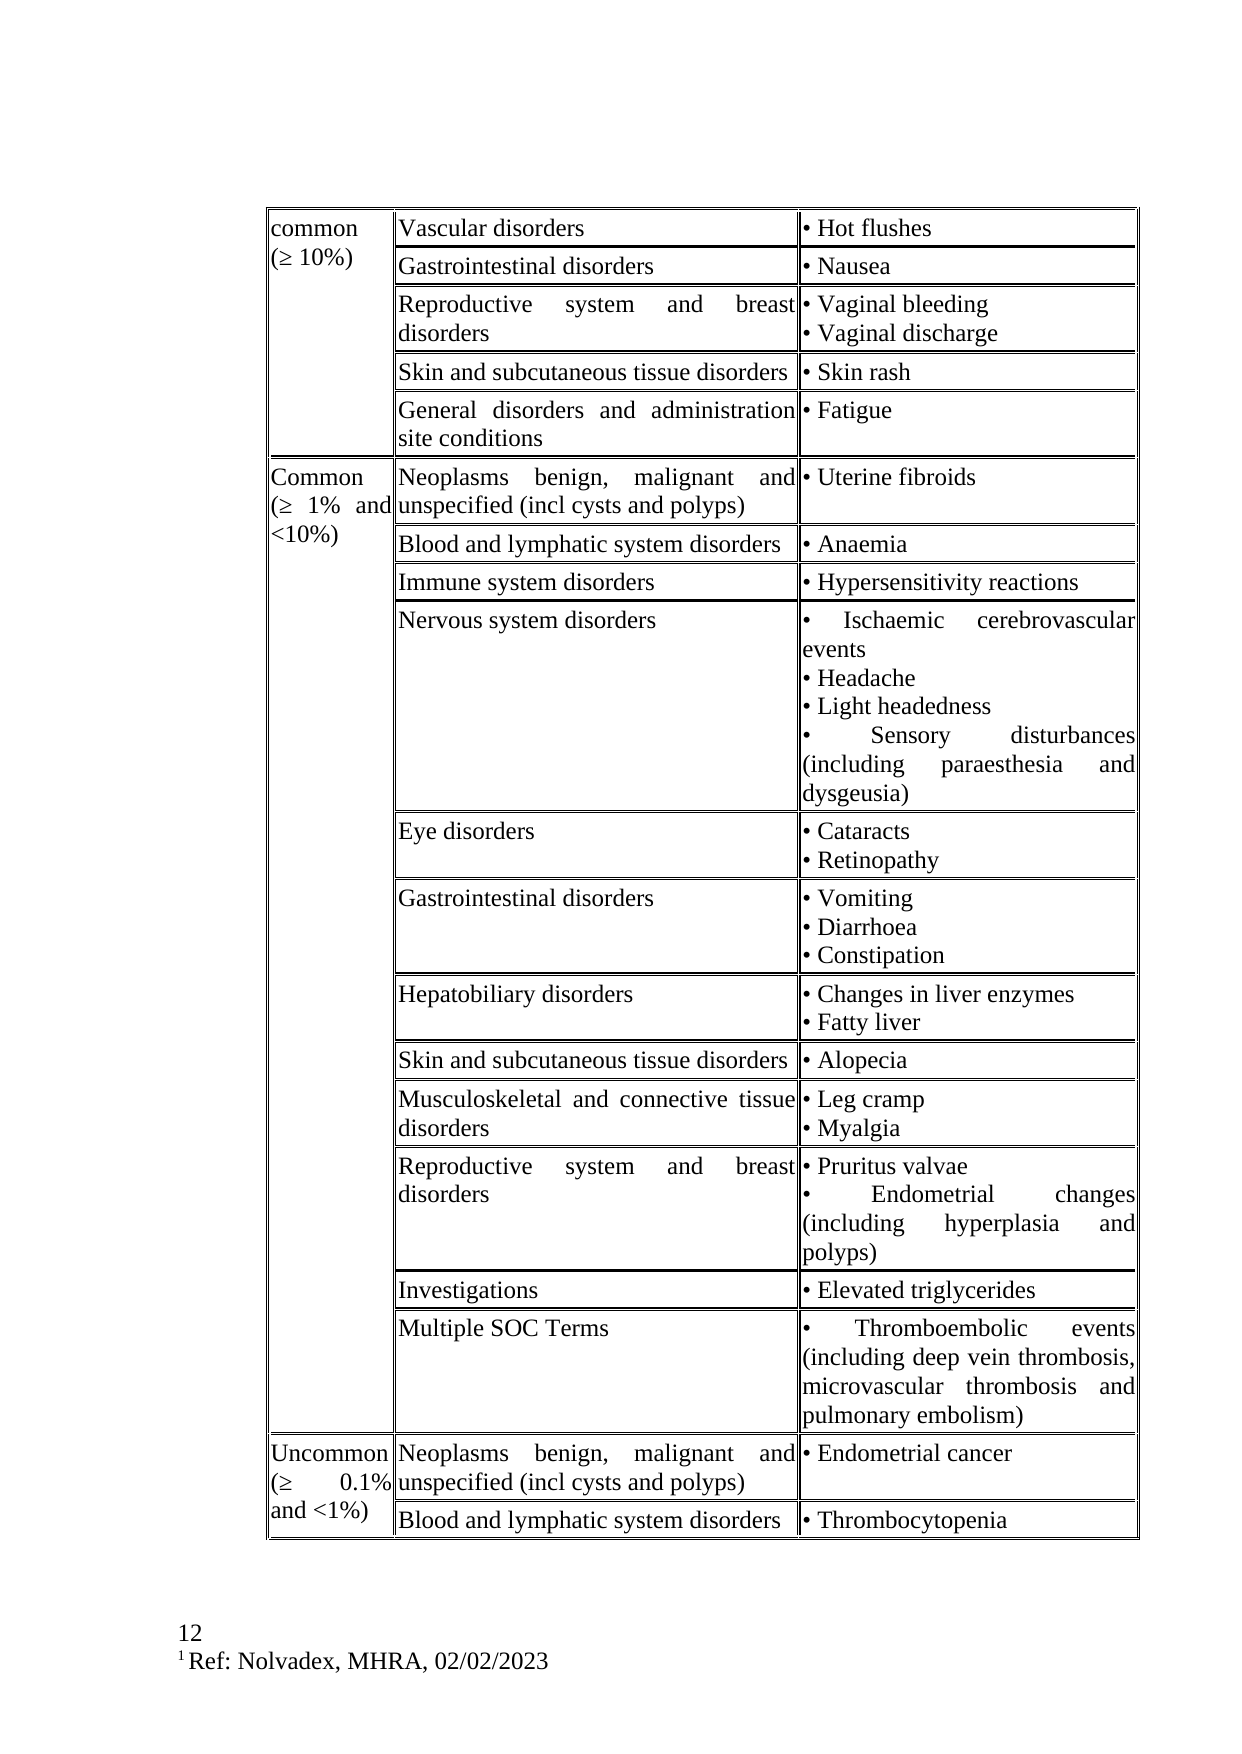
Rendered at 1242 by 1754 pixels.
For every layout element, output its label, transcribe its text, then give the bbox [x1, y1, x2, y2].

table_cell • Anaemia [801, 523, 1137, 561]
table_cell Investigations [396, 1272, 797, 1307]
table_cell Skin and subcutaneous tissue disorders [396, 1043, 797, 1077]
table_cell Skin and subcutaneous tissue disorders [396, 354, 797, 388]
table_cell Hepatobiliary disorders [396, 976, 797, 1039]
table_cell • Uterine fibroids [801, 455, 1137, 522]
table_cell • Vomiting • Diarrhoea • Constipation [799, 877, 1138, 972]
table_cell • Ischaemic cerebrovascular events • Headache • Light headedness • Sensory disturbances (including paraesthesia and dysgeusia) [801, 599, 1137, 809]
table_cell Gastrointestinal disorders [396, 880, 797, 972]
table_cell Blood and lymphatic system disorders [396, 526, 797, 561]
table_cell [395, 1499, 799, 1537]
table_cell Immune system disorders [396, 564, 797, 599]
table_cell • Vaginal bleeding • Vaginal discharge [801, 283, 1137, 350]
table_cell Musculoskeletal and connective tissue disorders [396, 1081, 797, 1144]
table_cell Multiple SOC Terms [396, 1311, 797, 1432]
table_cell • Changes in liver enzymes • Fatty liver [801, 972, 1137, 1039]
table_cell • Alopecia [801, 1039, 1137, 1077]
table_cell Eye disorders [396, 813, 797, 877]
table_cell • Cataracts • Retinopathy [801, 810, 1137, 877]
table_cell • Nausea [801, 245, 1137, 283]
table_cell General disorders and administration site conditions [396, 392, 797, 455]
table_cell Reproductive system and breast disorders [396, 1148, 797, 1269]
table_cell • Endometrial cancer [799, 1432, 1138, 1499]
table_cell • Hypersensitivity reactions [799, 561, 1138, 599]
table_cell • Elevated triglycerides [801, 1269, 1137, 1307]
table_cell • Skin rash [801, 350, 1137, 388]
table_cell Nervous system disorders [396, 602, 797, 809]
table_cell Common (≥ 1% and <10%) [269, 455, 393, 1432]
table_cell • Hot flushes [799, 207, 1138, 245]
table_cell • Thromboembolic events (including deep vein thrombosis, microvascular thrombosis and pulmonary embolism) [801, 1307, 1137, 1432]
table_cell Neoplasms benign, malignant and unspecified (incl cysts and polyps) [396, 459, 797, 522]
table_cell Neoplasms benign, malignant and unspecified (incl cysts and polyps) [396, 1435, 797, 1499]
table_cell • Leg cramp • Myalgia [801, 1078, 1137, 1144]
table_cell Gastrointestinal disorders [396, 248, 797, 283]
table_cell Vascular disorders [395, 208, 799, 245]
table_cell Very common (≥ 10%) [269, 210, 395, 455]
table_cell • Pruritus valvae • Endometrial changes (including hyperplasia and polyps) [801, 1145, 1137, 1269]
table_cell Reproductive system and breast disorders [396, 287, 797, 350]
table_cell • Fatigue [801, 389, 1137, 455]
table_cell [799, 1499, 1138, 1537]
table_cell Uncommon (≥ 0.1% and <1%) [267, 1432, 395, 1537]
